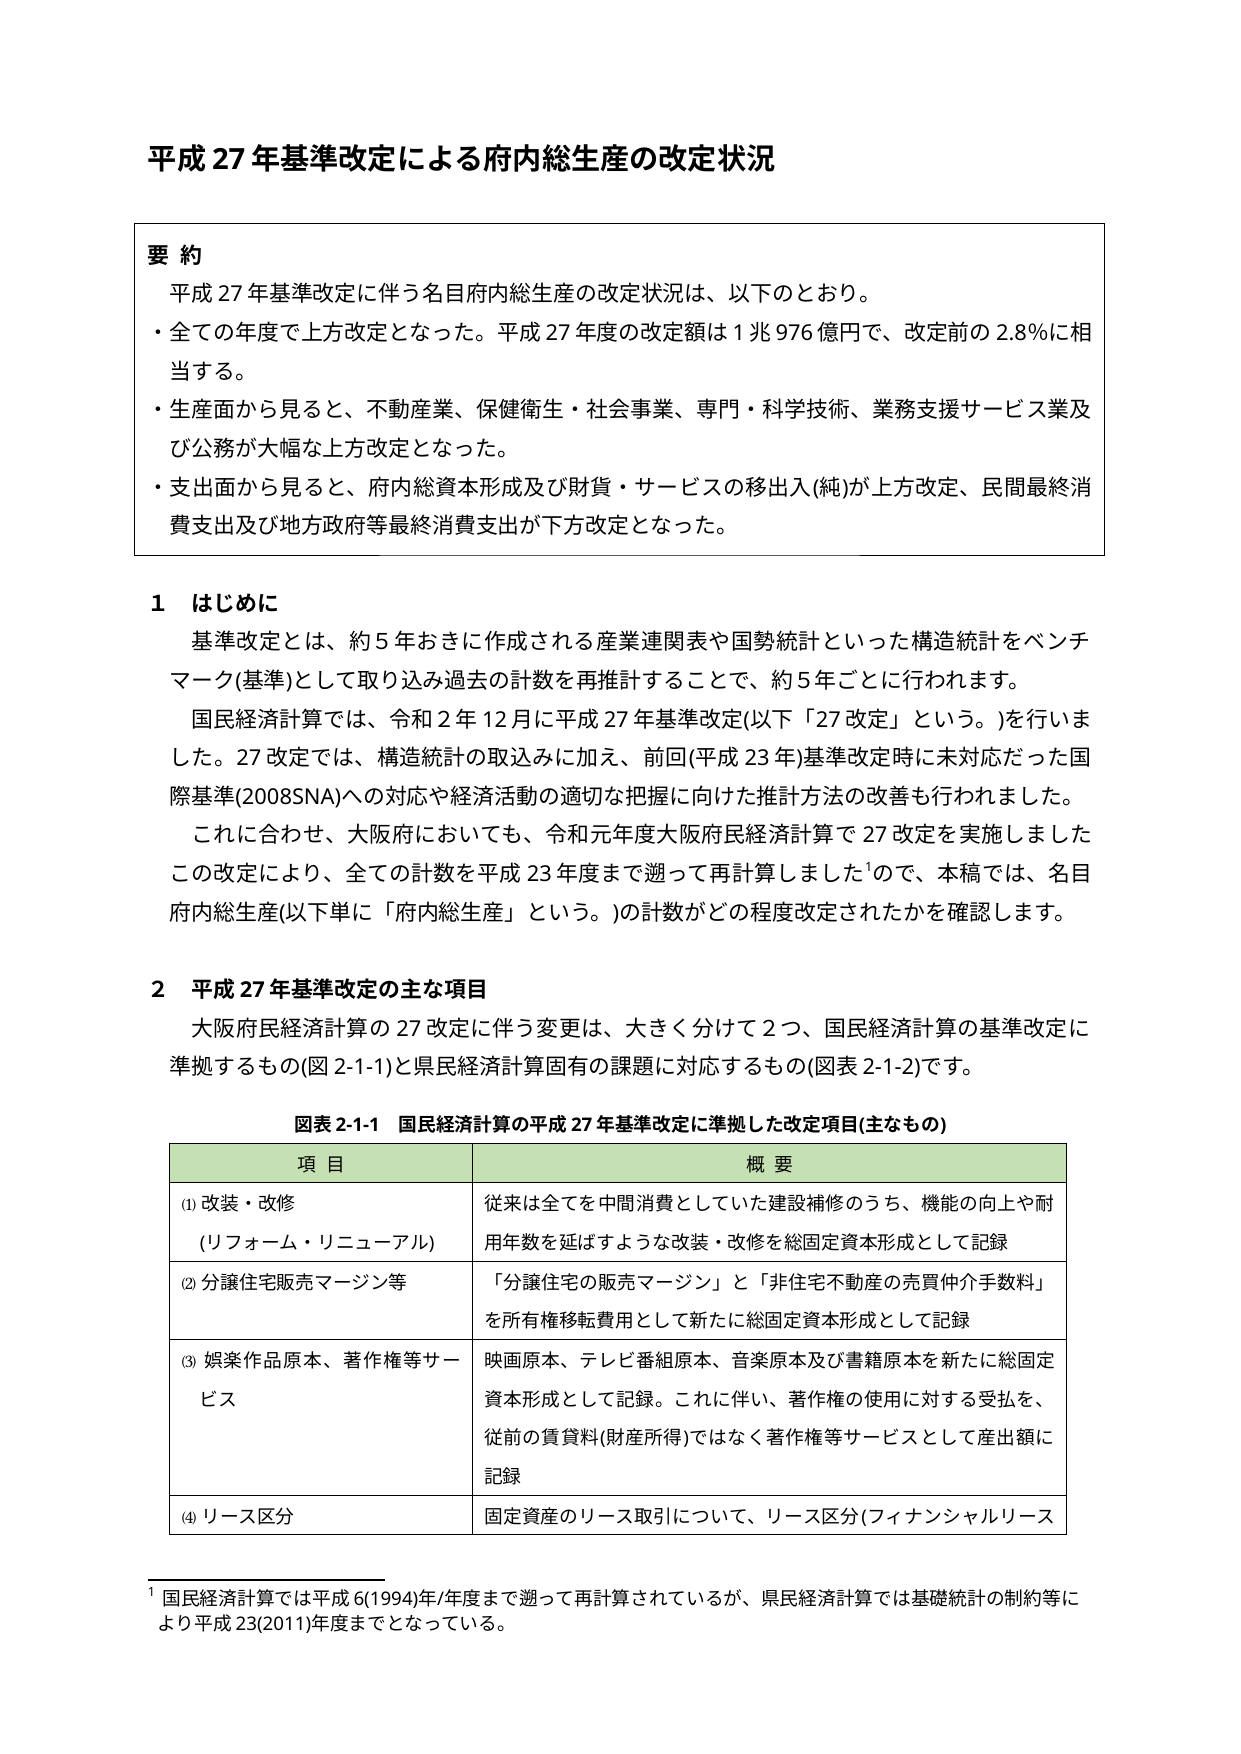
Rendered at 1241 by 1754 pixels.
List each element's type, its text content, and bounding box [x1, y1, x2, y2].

text ・全ての年度で上方改定となった。平成27年度の改定額は1兆976億円で、改定前の2.8％に相当する。 [148, 312, 1092, 389]
table_cell ⑵ 分譲住宅販売マージン等 [170, 1262, 472, 1339]
text 要約 [148, 234, 1092, 273]
table_cell ⑷ リース区分 [170, 1496, 472, 1534]
text 国民経済計算では、令和２年12月に平成27年基準改定(以下「27改定」という。)を行いました。27改定では、構造統計の取込みに加え、前回(平成23年)基準改定時に未対応だった国際基準(2008SNA)への対応や経済活動の適切な把握に向けた推計方法の改善も行われました。 [169, 698, 1092, 814]
text 大阪府民経済計算の27改定に伴う変更は、大きく分けて２つ、国民経済計算の基準改定に準拠するもの(図2-1-1)と県民経済計算固有の課題に対応するもの(図表2-1-2)です。 [169, 1007, 1092, 1084]
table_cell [473, 1496, 1066, 1534]
text ・支出面から見ると、府内総資本形成及び財貨・サービスの移出入(純)が上方改定、民間最終消費支出及び地方政府等最終消費支出が下方改定となった。 [148, 466, 1092, 543]
table_cell ⑶ 娯楽作品原本、著作権等サービス [170, 1340, 472, 1494]
text ２ 平成27年基準改定の主な項目 [148, 969, 1092, 1007]
text 図表2-1-1 国民経済計算の平成27年基準改定に準拠した改定項目(主なもの) [148, 1104, 1092, 1142]
text これに合わせ、大阪府においても、令和元年度大阪府民経済計算で27改定を実施しました。この改定により、全ての計数を平成23年度まで遡って再計算しましたので、本稿では、名目府内総生産(以下単に「府内総生産」という。)の計数がどの程度改定されたかを確認します。 [169, 814, 1092, 930]
text ・生産面から見ると、不動産業、保健衛生・社会事業、専門・科学技術、業務支援サービス業及び公務が大幅な上方改定となった。 [148, 389, 1092, 466]
table_cell ⑴ 改装・改修 (リフォーム・リニューアル) [170, 1183, 472, 1261]
table_cell 映画原本、テレビ番組原本、音楽原本及び書籍原本を新たに総固定資本形成として記録。これに伴い、著作権の使用に対する受払を、従前の賃貸料(財産所得)ではなく著作権等サービスとして産出額に記録 [473, 1340, 1066, 1494]
table_cell 従来は全てを中間消費としていた建設補修のうち、機能の向上や耐用年数を延ばすような改装・改修を総固定資本形成として記録 [473, 1183, 1066, 1261]
text 平成27年基準改定に伴う名目府内総生産の改定状況は、以下のとおり。 [148, 273, 1092, 312]
text 基準改定とは、約５年おきに作成される産業連関表や国勢統計といった構造統計をベンチマーク(基準)として取り込み過去の計数を再推計することで、約５年ごとに行われます。 [169, 621, 1092, 698]
text １ はじめに [148, 582, 1092, 621]
table_header 項目 [170, 1144, 472, 1182]
table_cell 「分譲住宅の販売マージン」と「非住宅不動産の売買仲介手数料」を所有権移転費用として新たに総固定資本形成として記録 [473, 1262, 1066, 1339]
table_header 概要 [473, 1144, 1066, 1182]
text 平成27年基準改定による府内総生産の改定状況 [148, 118, 1092, 196]
